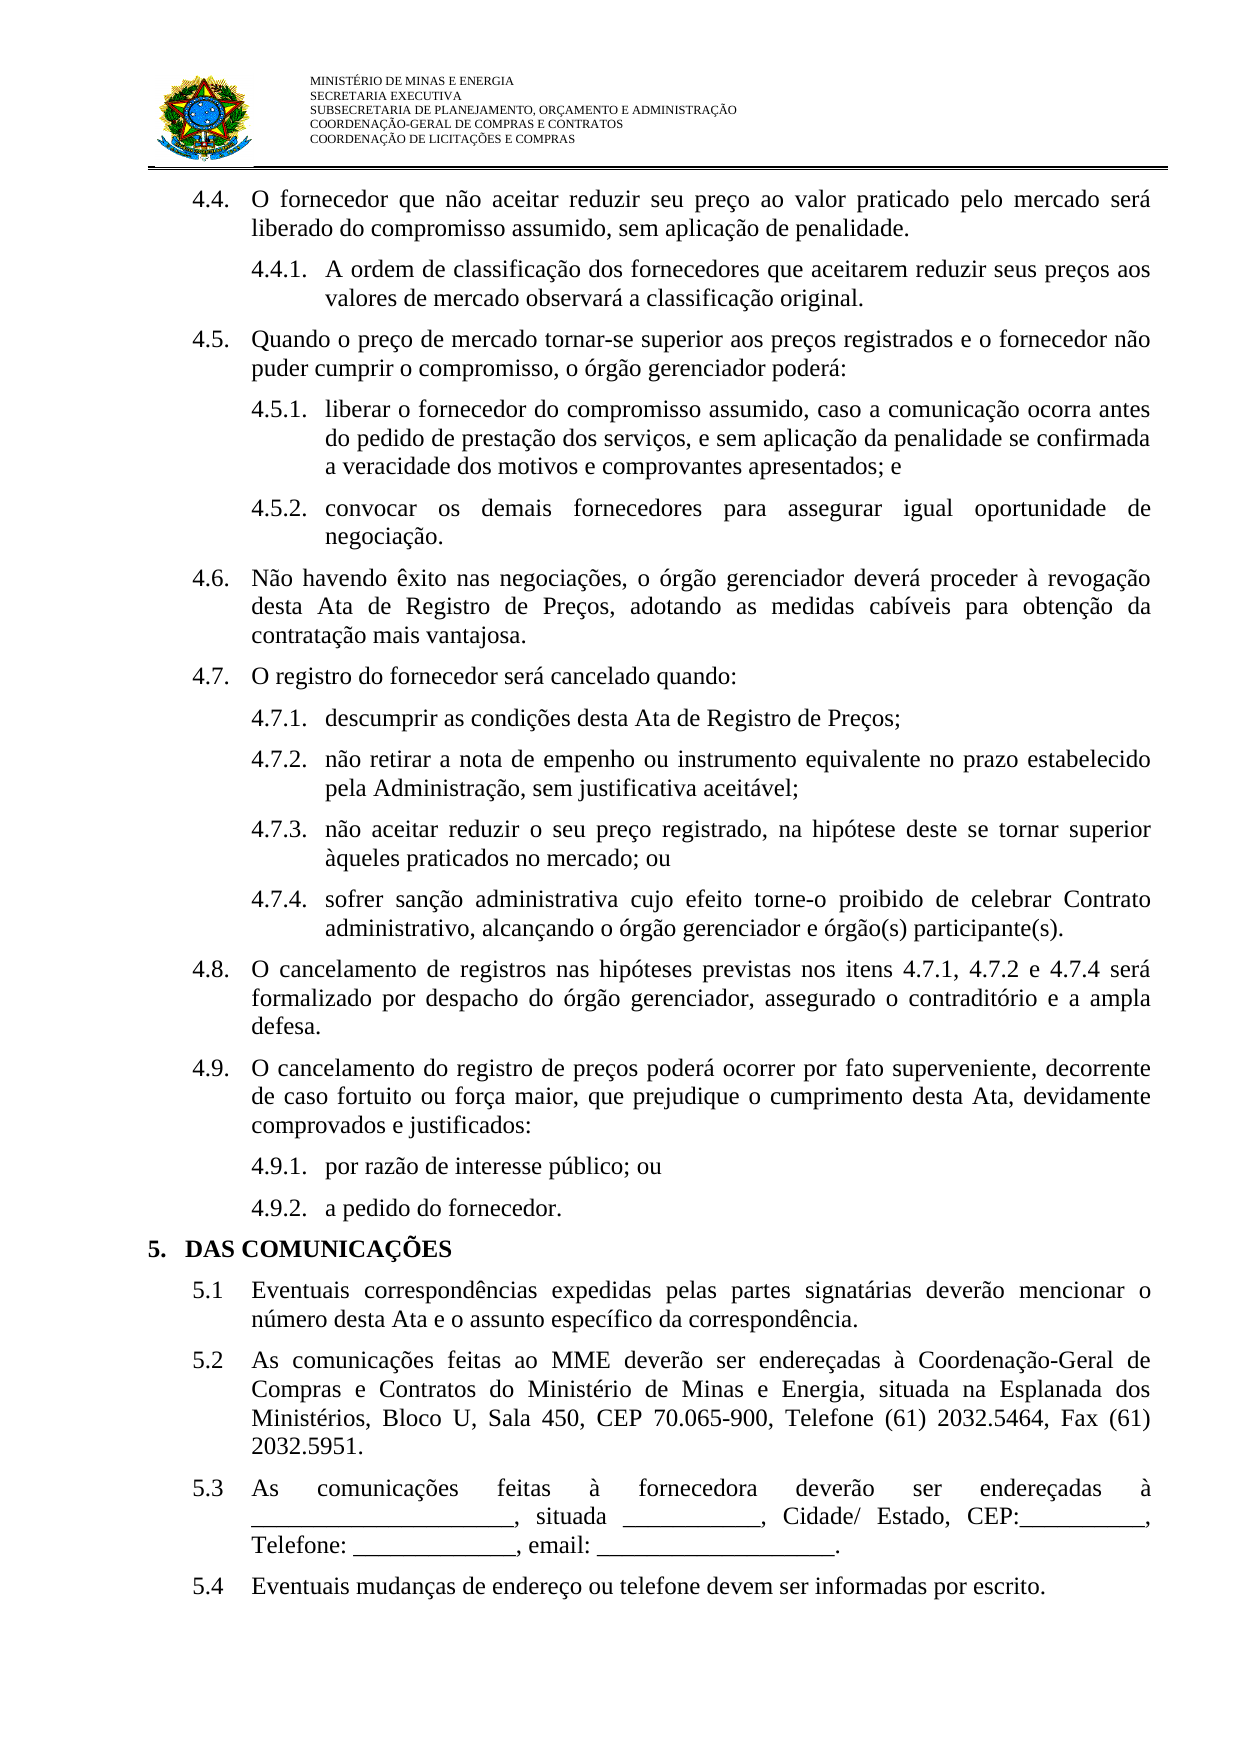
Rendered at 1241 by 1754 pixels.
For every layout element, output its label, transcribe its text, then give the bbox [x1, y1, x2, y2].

list O cancelamento do registro de preços poderá ocorrer por fato superveniente, decorrente de caso fortuito ou força maior, que prejudique o cumprimento desta Ata, devidamente comprovados e justificados: [192, 1053, 1152, 1139]
list não aceitar reduzir o seu preço registrado, na hipótese deste se tornar superior àqueles praticados no mercado; ou [251, 814, 1152, 871]
list liberar o fornecedor do compromisso assumido, caso a comunicação ocorra antes do pedido de prestação dos serviços, e sem aplicação da penalidade se confirmada a veracidade dos motivos e comprovantes apresentados; e [251, 394, 1152, 480]
list Quando o preço de mercado tornar-se superior aos preços registrados e o fornecedor não puder cumprir o compromisso, o órgão gerenciador poderá: [192, 324, 1152, 381]
list DAS COMUNICAÇÕES [148, 1234, 1152, 1263]
text 5.3 As comunicações feitas à fornecedora deverão ser endereçadas à _____________________, situada ___________, Cidade/ Estado, CEP:__________, Telefone: _____________, email: ___________________. [192, 1473, 1152, 1559]
list O cancelamento de registros nas hipóteses previstas nos itens 4.7.1, 4.7.2 e 4.7.4 será formalizado por despacho do órgão gerenciador, assegurado o contraditório e a ampla defesa. [192, 954, 1152, 1040]
list a pedido do fornecedor. [251, 1193, 1152, 1221]
picture [155, 73, 254, 167]
list não retirar a nota de empenho ou instrumento equivalente no prazo estabelecido pela Administração, sem justificativa aceitável; [251, 744, 1152, 801]
list O fornecedor que não aceitar reduzir seu preço ao valor praticado pelo mercado será liberado do compromisso assumido, sem aplicação de penalidade. [192, 184, 1152, 241]
list O registro do fornecedor será cancelado quando: [192, 661, 1152, 690]
text 5.2 As comunicações feitas ao MME deverão ser endereçadas à Coordenação-Geral de Compras e Contratos do Ministério de Minas e Energia, situada na Esplanada dos Ministérios, Bloco U, Sala 450, CEP 70.065-900, Telefone (61) 2032.5464, Fax (61) 2032.5951. [192, 1345, 1152, 1460]
list Não havendo êxito nas negociações, o órgão gerenciador deverá proceder à revogação desta Ata de Registro de Preços, adotando as medidas cabíveis para obtenção da contratação mais vantajosa. [192, 563, 1152, 649]
text 5.4 Eventuais mudanças de endereço ou telefone devem ser informadas por escrito. [192, 1571, 1152, 1600]
list descumprir as condições desta Ata de Registro de Preços; [251, 703, 1152, 731]
list por razão de interesse público; ou [251, 1151, 1152, 1180]
text 5.1 Eventuais correspondências expedidas pelas partes signatárias deverão mencionar o número desta Ata e o assunto específico da correspondência. [192, 1275, 1152, 1333]
list A ordem de classificação dos fornecedores que aceitarem reduzir seus preços aos valores de mercado observará a classificação original. [251, 254, 1152, 311]
list sofrer sanção administrativa cujo efeito torne-o proibido de celebrar Contrato administrativo, alcançando o órgão gerenciador e órgão(s) participante(s). [251, 884, 1152, 941]
list convocar os demais fornecedores para assegurar igual oportunidade de negociação. [251, 493, 1152, 550]
